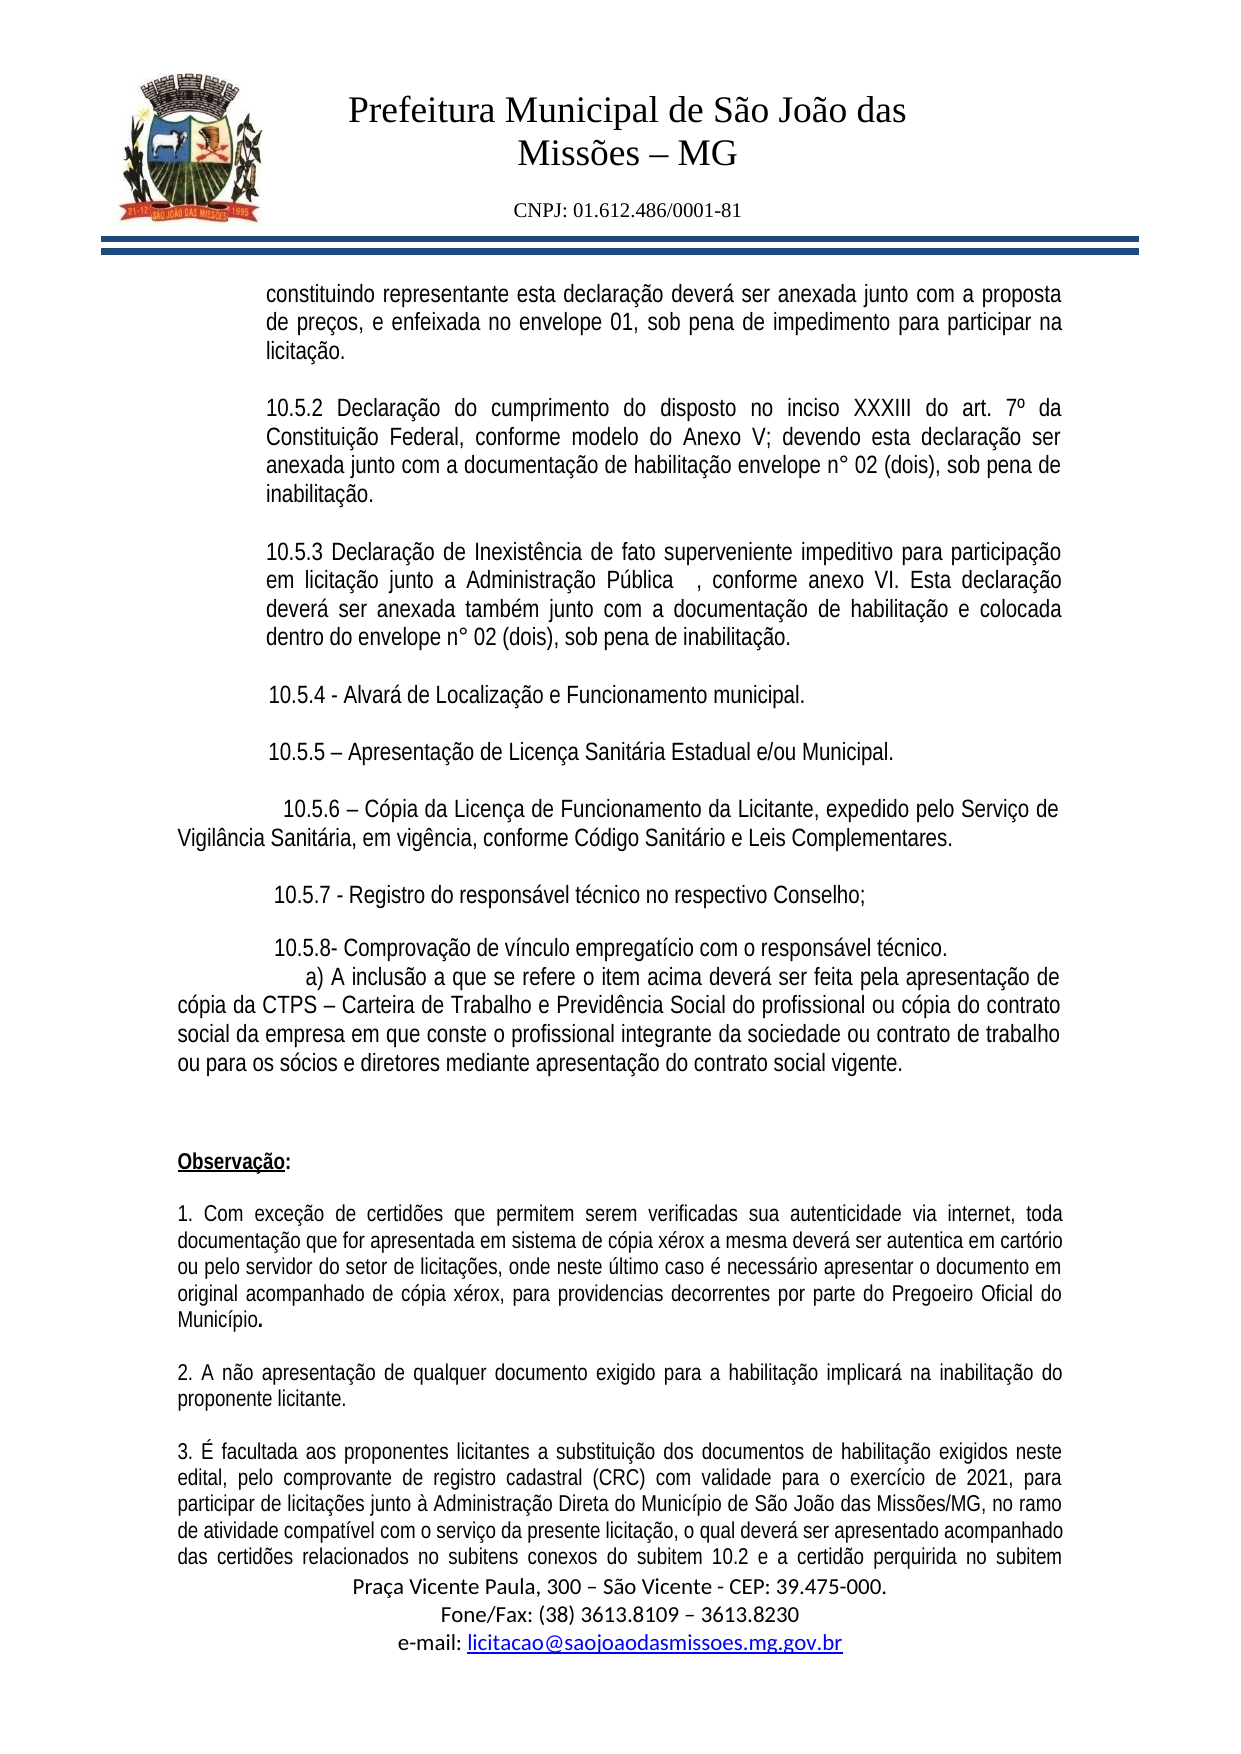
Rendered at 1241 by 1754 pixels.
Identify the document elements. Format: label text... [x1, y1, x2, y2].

text Observação: [177, 1148, 1063, 1174]
text 10.5.2 Declaração do cumprimento do disposto no inciso XXXIII do art. 7º da Constituição Federal, conforme modelo do Anexo V; devendo esta declaração ser anexada junto com a documentação de habilitação envelope n° 02 (dois), sob pena de inabilitação. [266, 393, 1063, 508]
picture [112, 73, 264, 227]
text não apresentação de qualquer documento exigido para a habilitação implicará na inabilitação do proponente licitante. [177, 1358, 1063, 1411]
text 10.5.5 – Apresentação de Licença Sanitária Estadual e/ou Municipal. [177, 737, 1063, 766]
text 10.5.8- Comprovação de vínculo empregatício com o responsável técnico. [177, 933, 1063, 962]
text 10.5.6 – Cópia da Licença de Funcionamento da Licitante, expedido pelo Serviço de Vigilância Sanitária, em vigência, conforme Código Sanitário e Leis Complementares. [177, 794, 1063, 852]
text 1. Com exceção de certidões que permitem serem verificadas sua autenticidade via internet, toda documentação que for apresentada em sistema de cópia xérox a mesma deverá ser autentica em cartório ou pelo servidor do setor de licitações, onde neste último caso é necessário apresentar o documento em original acompanhado de cópia xérox, para providencias decorrentes por parte do Pregoeiro Oficial do Município. [177, 1200, 1063, 1332]
text 10.5.3 Declaração de Inexistência de fato superveniente impeditivo para participação em licitação junto a Administração Pública , conforme anexo VI. Esta declaração deverá ser anexada também junto com a documentação de habilitação e colocada dentro do envelope n° 02 (dois), sob pena de inabilitação. [266, 536, 1063, 651]
text a) A inclusão a que se refere o item acima deverá ser feita pela apresentação de cópia da CTPS – Carteira de Trabalho e Previdência Social do profissional ou cópia do contrato social da empresa em que conste o profissional integrante da sociedade ou contrato de trabalho ou para os sócios e diretores mediante apresentação do contrato social vigente. [177, 962, 1063, 1076]
text 10.5.7 - Registro do responsável técnico no respectivo Conselho; [177, 880, 1063, 909]
text 10.5.4 - Alvará de Localização e Funcionamento municipal. [177, 680, 1063, 708]
